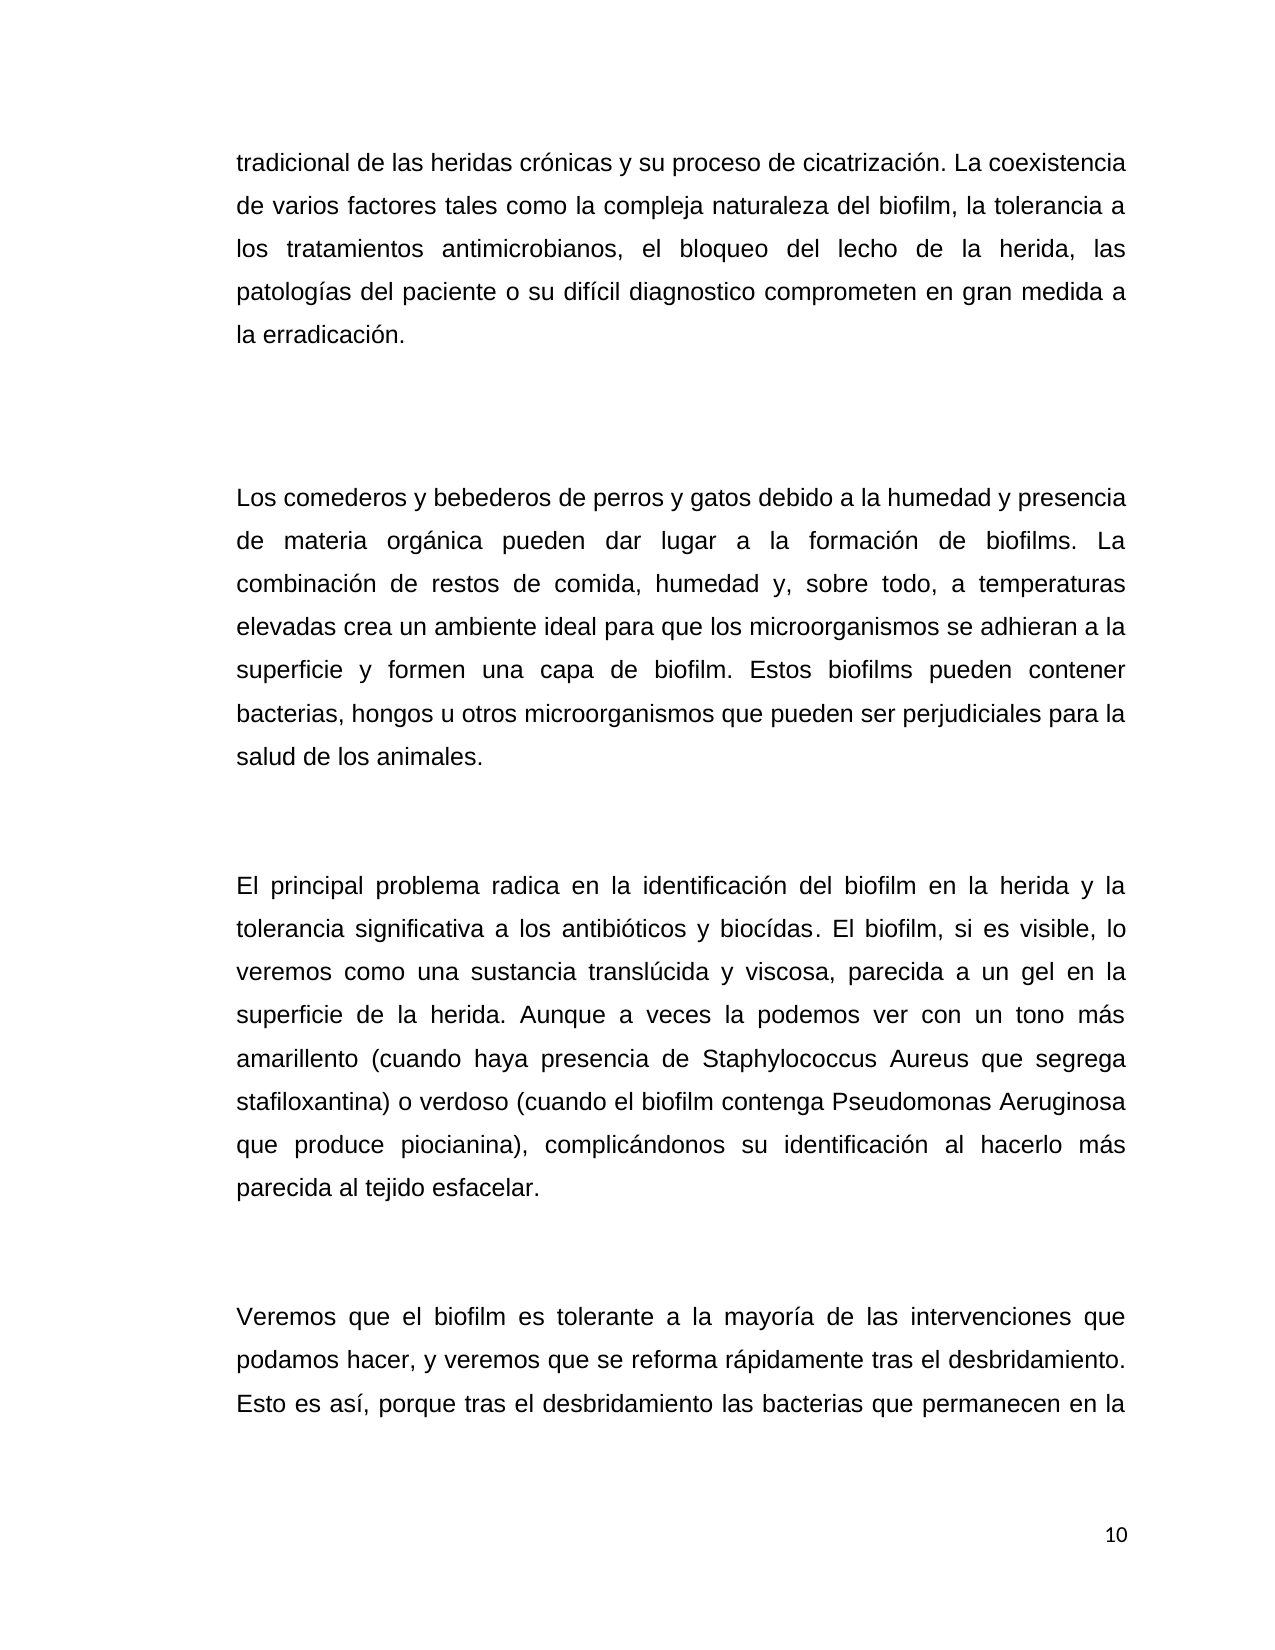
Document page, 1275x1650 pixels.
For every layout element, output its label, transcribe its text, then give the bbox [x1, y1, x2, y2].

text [236, 1302, 1127, 1417]
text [236, 148, 1127, 349]
text Los comederos y bebederos de perros y gatos debido a la humedad y presencia de materia orgánica pueden dar lugar a la formación de biofilms. La combinación de restos de comida, humedad y, sobre todo, a temperaturas elevadas crea un ambiente ideal para que los microorganismos se adhieran a la superficie y formen una capa de biofilm. Estos biofilms pueden contener bacterias, hongos u otros microorganismos que pueden ser perjudiciales para la salud de los animales. [236, 483, 1127, 770]
text El principal problema radica en la identificación del biofilm en la herida y la tolerancia significativa a los antibióticos y biocídas. El biofilm, si es visible, lo veremos como una sustancia translúcida y viscosa, parecida a un gel en la superficie de la herida. Aunque a veces la podemos ver con un tono más amarillento (cuando haya presencia de Staphylococcus Aureus que segrega stafiloxantina) o verdoso (cuando el biofilm contenga Pseudomonas Aeruginosa que produce piocianina), complicándonos su identificación al hacerlo más parecida al tejido esfacelar. [236, 871, 1127, 1202]
